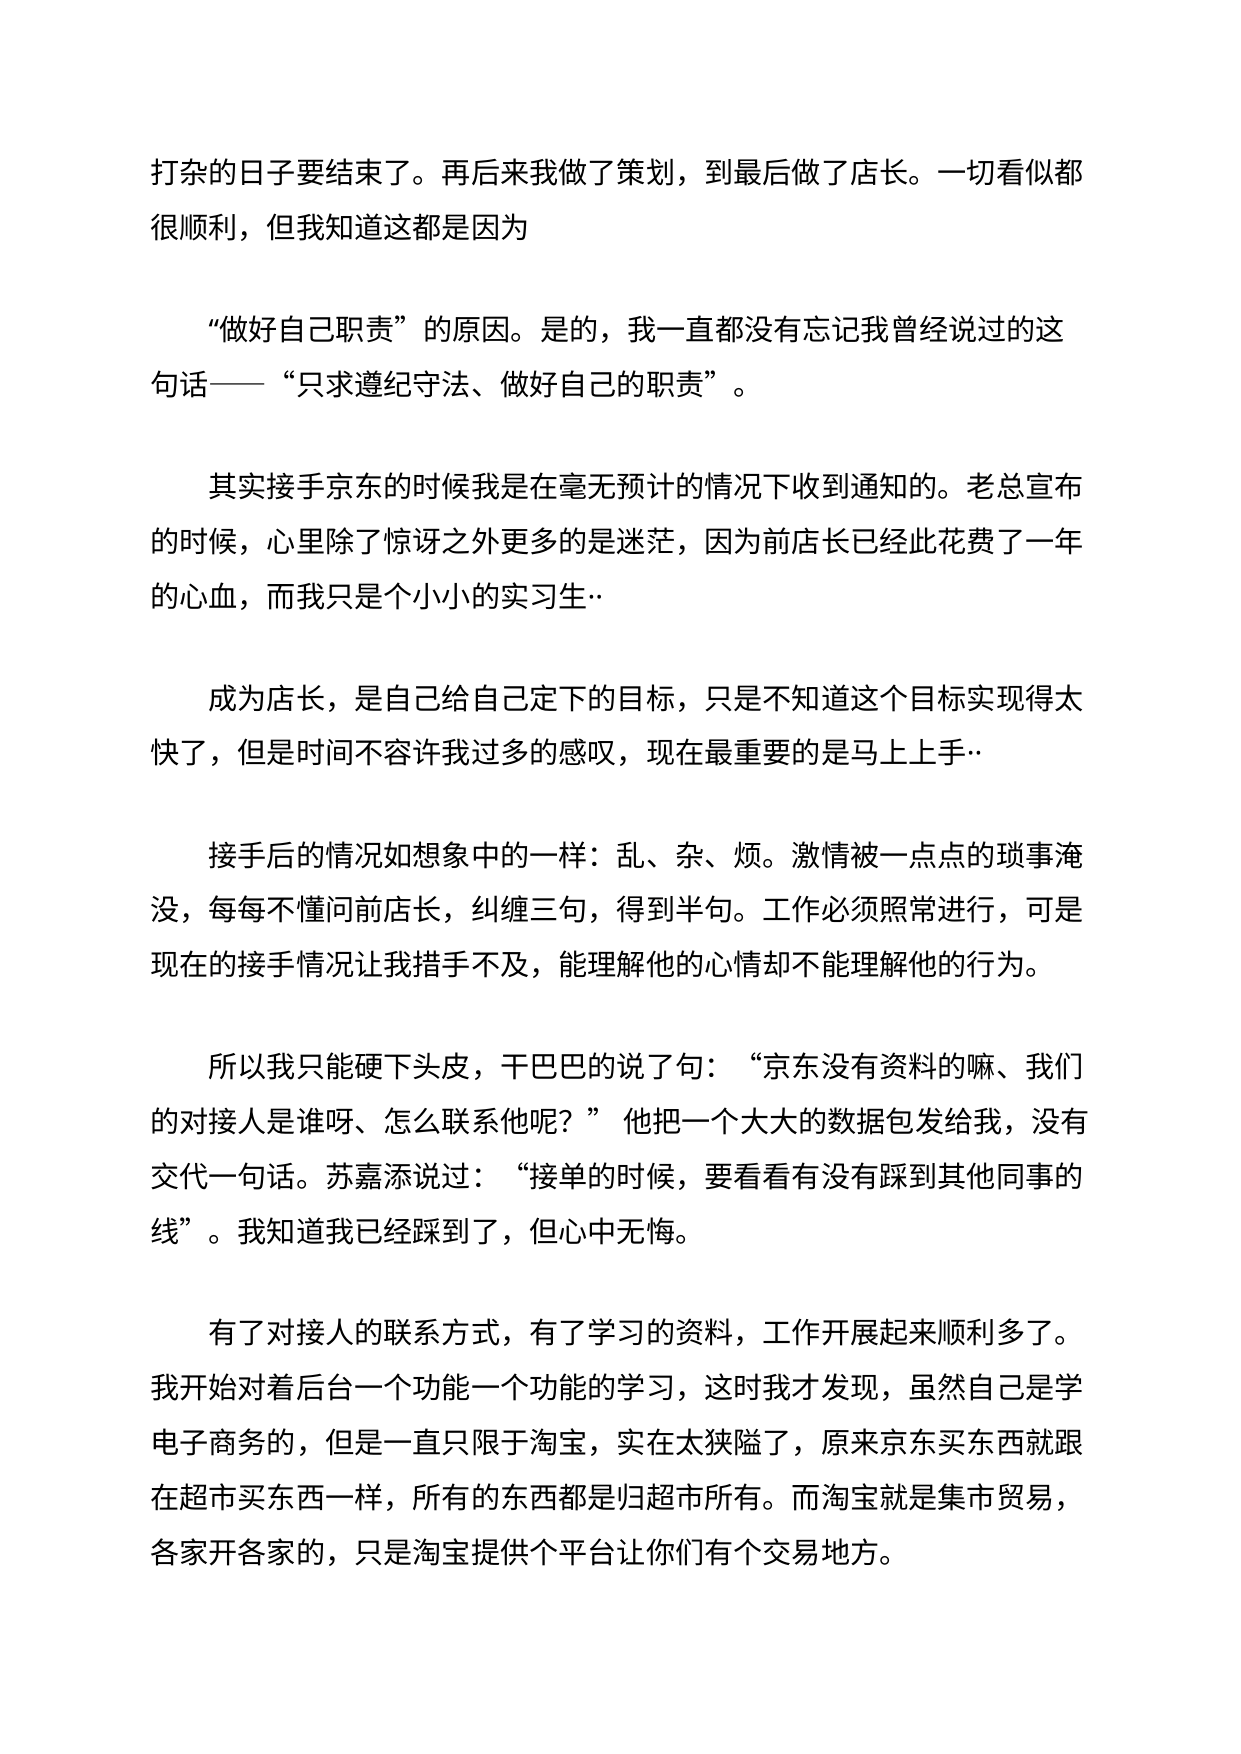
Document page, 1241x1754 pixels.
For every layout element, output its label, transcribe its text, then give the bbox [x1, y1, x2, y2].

text 所以我只能硬下头皮，干巴巴的说了句：“京东没有资料的嘛、我们的对接人是谁呀、怎么联系他呢？” 他把一个大大的数据包发给我，没有交代一句话。苏嘉添说过：“接单的时候，要看看有没有踩到其他同事的线”。我知道我已经踩到了，但心中无悔。 [150, 1044, 1090, 1251]
text 有了对接人的联系方式，有了学习的资料，工作开展起来顺利多了。我开始对着后台一个功能一个功能的学习，这时我才发现，虽然自己是学电子商务的，但是一直只限于淘宝，实在太狭隘了，原来京东买东西就跟在超市买东西一样，所有的东西都是归超市所有。而淘宝就是集市贸易，各家开各家的，只是淘宝提供个平台让你们有个交易地方。 [150, 1310, 1090, 1572]
text 接手后的情况如想象中的一样：乱、杂、烦。激情被一点点的琐事淹没，每每不懂问前店长，纠缠三句，得到半句。工作必须照常进行，可是现在的接手情况让我措手不及，能理解他的心情却不能理解他的行为。 [150, 832, 1090, 984]
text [150, 150, 1090, 247]
text “做好自己职责”的原因。是的，我一直都没有忘记我曾经说过的这句话——“只求遵纪守法、做好自己的职责”。 [150, 307, 1090, 404]
text 成为店长，是自己给自己定下的目标，只是不知道这个目标实现得太快了，但是时间不容许我过多的感叹，现在最重要的是马上上手·· [150, 675, 1090, 772]
text 其实接手京东的时候我是在毫无预计的情况下收到通知的。老总宣布的时候，心里除了惊讶之外更多的是迷茫，因为前店长已经此花费了一年的心血，而我只是个小小的实习生·· [150, 463, 1090, 616]
